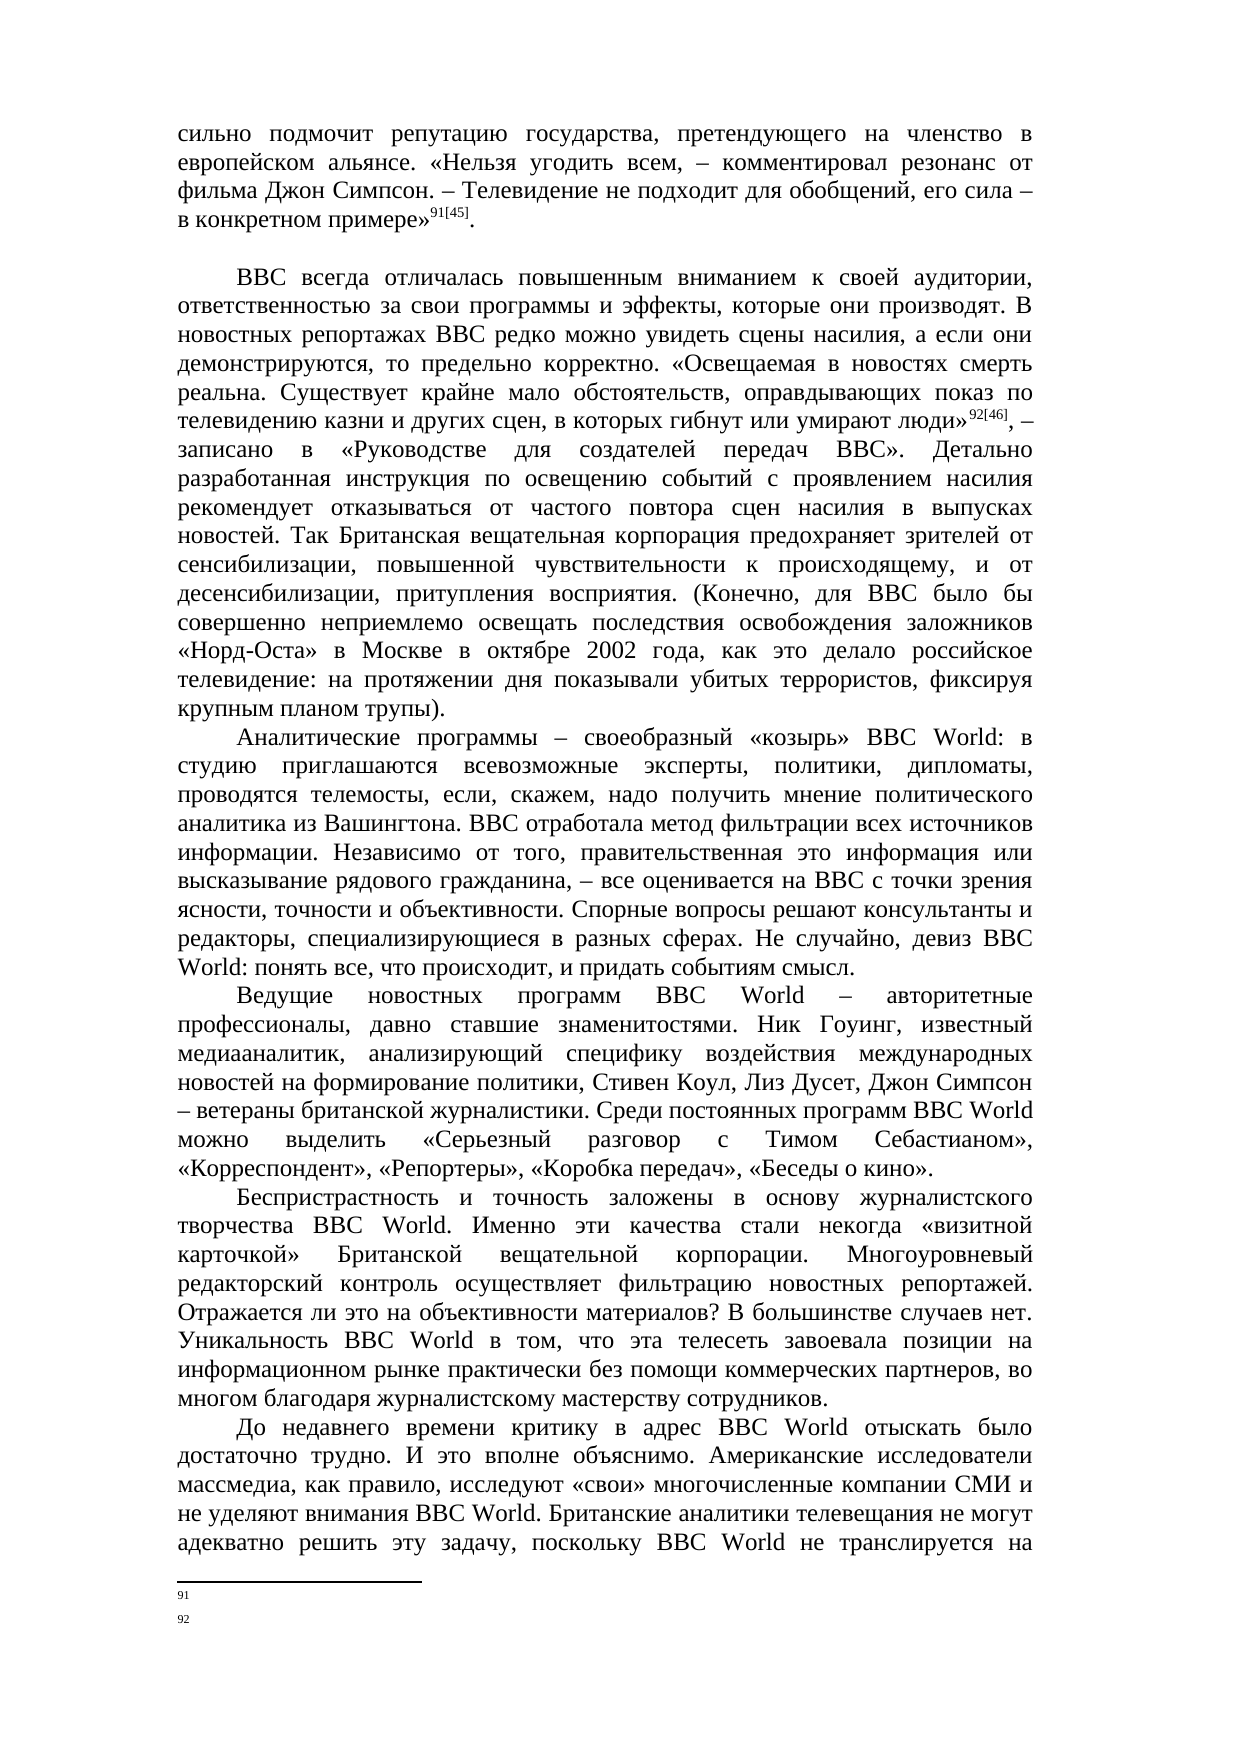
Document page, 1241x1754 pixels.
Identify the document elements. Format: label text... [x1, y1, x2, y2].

text Ведущие новостных программ ВВС World – авторитетные профессионалы, давно ставшие знаменитостями. Ник Гоуинг, известный медиааналитик, анализирующий специфику воздействия международных новостей на формирование политики, Стивен Коул, Лиз Дусет, Джон Симпсон – ветераны британской журналистики. Среди постоянных программ ВВС World можно выделить «Серьезный разговор с Тимом Себастианом», «Корреспондент», «Репортеры», «Коробка передач», «Беседы о кино». [177, 981, 1033, 1182]
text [177, 1412, 1033, 1556]
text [177, 118, 1033, 233]
text Аналитические программы – своеобразный «козырь» ВВС World: в студию приглашаются всевозможные эксперты, политики, дипломаты, проводятся телемосты, если, скажем, надо получить мнение политического аналитика из Вашингтона. ВВС отработала метод фильтрации всех источников информации. Независимо от того, правительственная это информация или высказывание рядового гражданина, – все оценивается на ВВС с точки зрения ясности, точности и объективности. Спорные вопросы решают консультанты и редакторы, специализирующиеся в разных сферах. Не случайно, девиз ВВС World: понять все, что происходит, и придать событиям смысл. [177, 722, 1033, 981]
text ВВС всегда отличалась повышенным вниманием к своей аудитории, ответственностью за свои программы и эффекты, которые они производят. В новостных репортажах ВВС редко можно увидеть сцены насилия, а если они демонстрируются, то предельно корректно. «Освещаемая в новостях смерть реальна. Существует крайне мало обстоятельств, оправдывающих показ по телевидению казни и других сцен, в которых гибнут или умирают люди»[46], – записано в «Руководстве для создателей передач ВВС». Детально разработанная инструкция по освещению событий с проявлением насилия рекомендует отказываться от частого повтора сцен насилия в выпусках новостей. Так Британская вещательная корпорация предохраняет зрителей от сенсибилизации, повышенной чувствительности к происходящему, и от десенсибилизации, притупления восприятия. (Конечно, для ВВС было бы совершенно неприемлемо освещать последствия освобождения заложников «Норд-Оста» в Москве в октябре 2002 года, как это делало российское телевидение: на протяжении дня показывали убитых террористов, фиксируя крупным планом трупы). [177, 262, 1033, 722]
text Беспристрастность и точность заложены в основу журналистского творчества ВВС World. Именно эти качества стали некогда «визитной карточкой» Британской вещательной корпорации. Многоуровневый редакторский контроль осуществляет фильтрацию новостных репортажей. Отражается ли это на объективности материалов? В большинстве случаев нет. Уникальность ВВС World в том, что эта телесеть завоевала позиции на информационном рынке практически без помощи коммерческих партнеров, во многом благодаря журналистскому мастерству сотрудников. [177, 1182, 1033, 1412]
